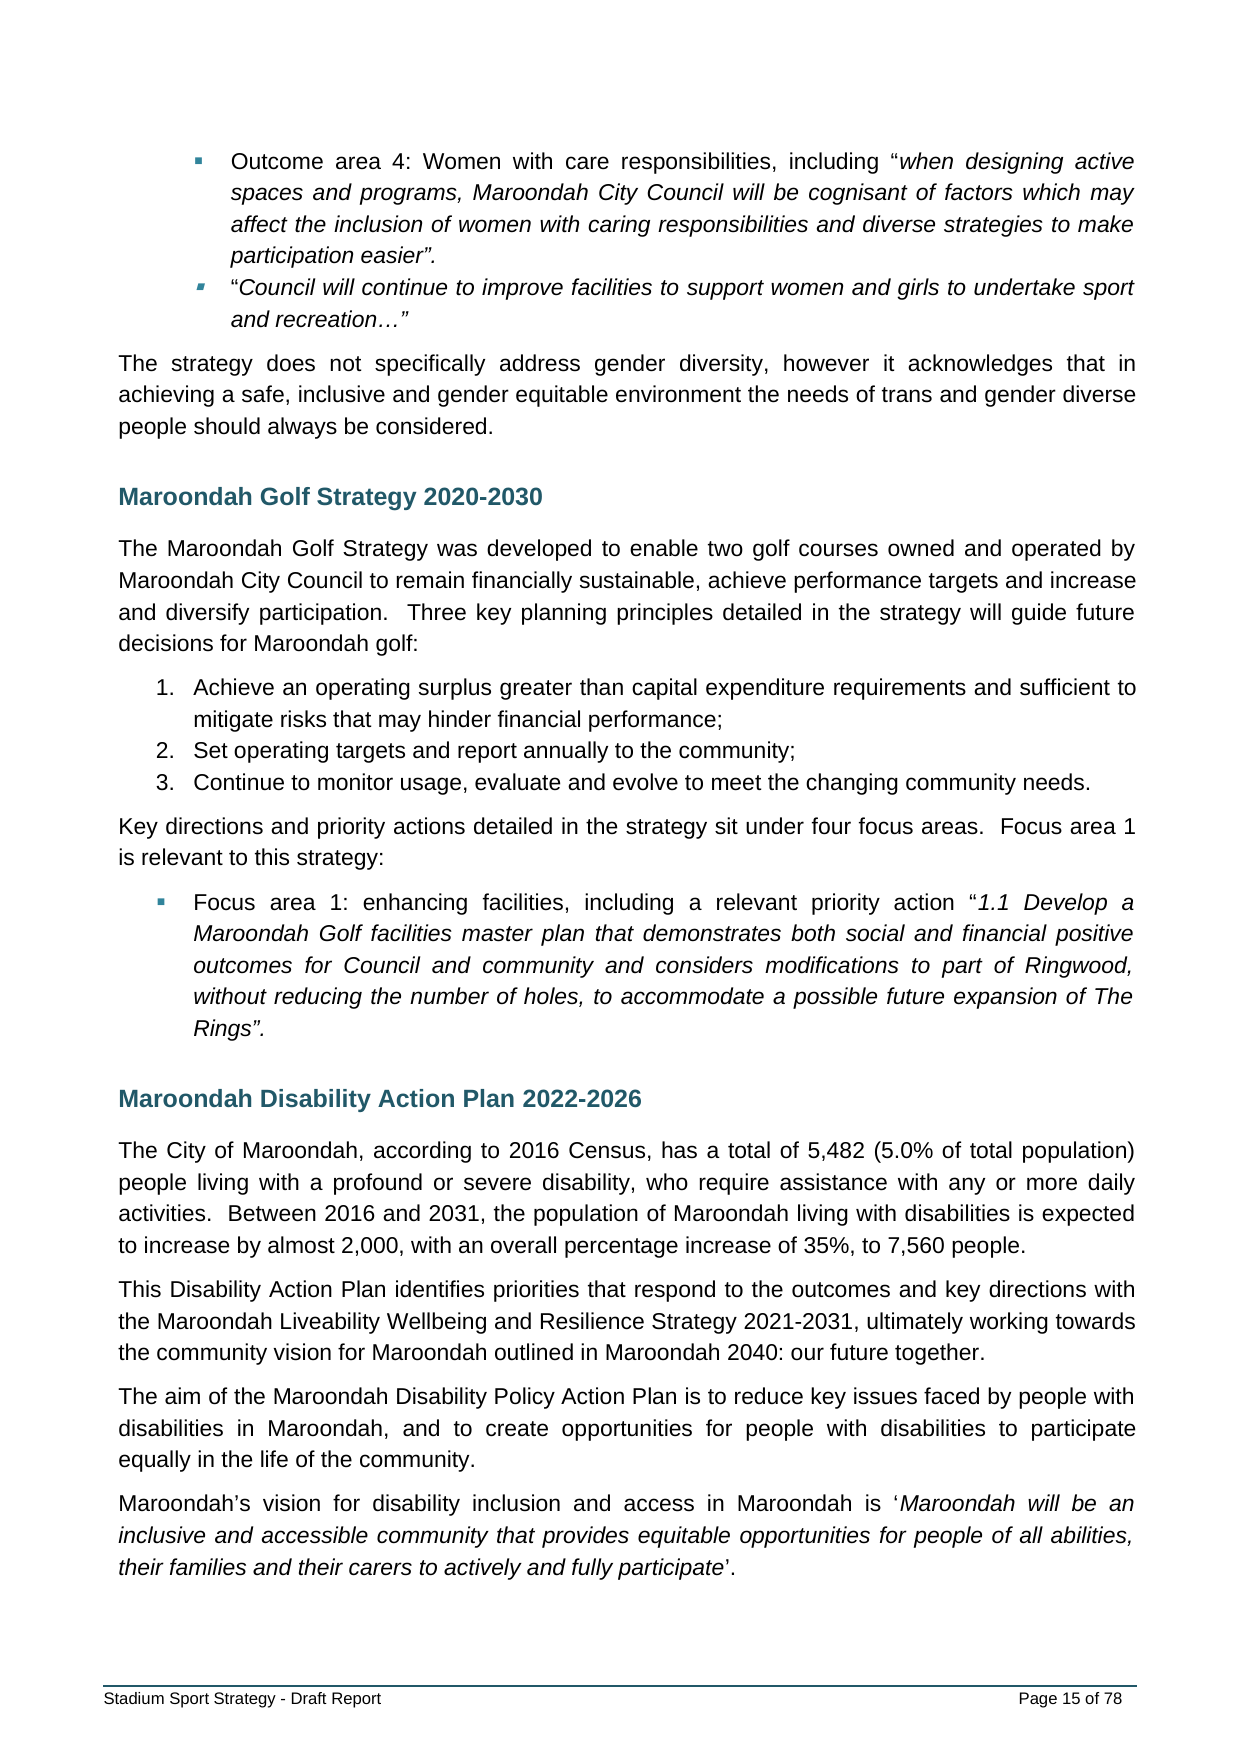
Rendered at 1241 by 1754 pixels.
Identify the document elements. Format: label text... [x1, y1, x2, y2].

list Continue to monitor usage, evaluate and evolve to meet the changing community needs. [156, 769, 1137, 795]
subtitle Maroondah Disability Action Plan 2022-2026 [118, 1084, 1137, 1112]
text Maroondah’s vision for disability inclusion and access in Maroondah is ‘Maroondah will be an inclusive and accessible community that provides equitable opportunities for people of all abilities, their families and their carers to actively and fully participate’. [118, 1490, 1137, 1580]
text The aim of the Maroondah Disability Policy Action Plan is to reduce key issues faced by people with disabilities in Maroondah, and to create opportunities for people with disabilities to participate equally in the life of the community. [118, 1383, 1137, 1473]
list Outcome area 4: Women with care responsibilities, including “when designing active spaces and programs, Maroondah City Council will be cognisant of factors which may affect the inclusion of women with caring responsibilities and diverse strategies to make participation easier”. [193, 148, 1137, 269]
list Focus area 1: enhancing facilities, including a relevant priority action “1.1 Develop a Maroondah Golf facilities master plan that demonstrates both social and financial positive outcomes for Council and community and considers modifications to part of Ringwood, without reducing the number of holes, to accommodate a possible future expansion of The Rings”. [156, 888, 1137, 1041]
text The City of Maroondah, according to 2016 Census, has a total of 5,482 (5.0% of total population) people living with a profound or severe disability, who require assistance with any or more daily activities. Between 2016 and 2031, the population of Maroondah living with disabilities is expected to increase by almost 2,000, with an overall percentage increase of 35%, to 7,560 people. [118, 1137, 1137, 1258]
text Key directions and priority actions detailed in the strategy sit under four focus areas. Focus area 1 is relevant to this strategy: [118, 813, 1137, 871]
list Achieve an operating surplus greater than capital expenditure requirements and sufficient to mitigate risks that may hinder financial performance; [156, 674, 1137, 732]
list “Council will continue to improve facilities to support women and girls to undertake sport and recreation…” [193, 274, 1137, 332]
text The strategy does not specifically address gender diversity, however it acknowledges that in achieving a safe, inclusive and gender equitable environment the needs of trans and gender diverse people should always be considered. [118, 349, 1137, 439]
subtitle Maroondah Golf Strategy 2020-2030 [118, 482, 1137, 511]
list Set operating targets and report annually to the community; [156, 737, 1137, 763]
text The Maroondah Golf Strategy was developed to enable two golf courses owned and operated by Maroondah City Council to remain financially sustainable, achieve performance targets and increase and diversify participation. Three key planning principles detailed in the strategy will guide future decisions for Maroondah golf: [118, 535, 1137, 656]
text This Disability Action Plan identifies priorities that respond to the outcomes and key directions with the Maroondah Liveability Wellbeing and Resilience Strategy 2021-2031, ultimately working towards the community vision for Maroondah outlined in Maroondah 2040: our future together. [118, 1276, 1137, 1366]
